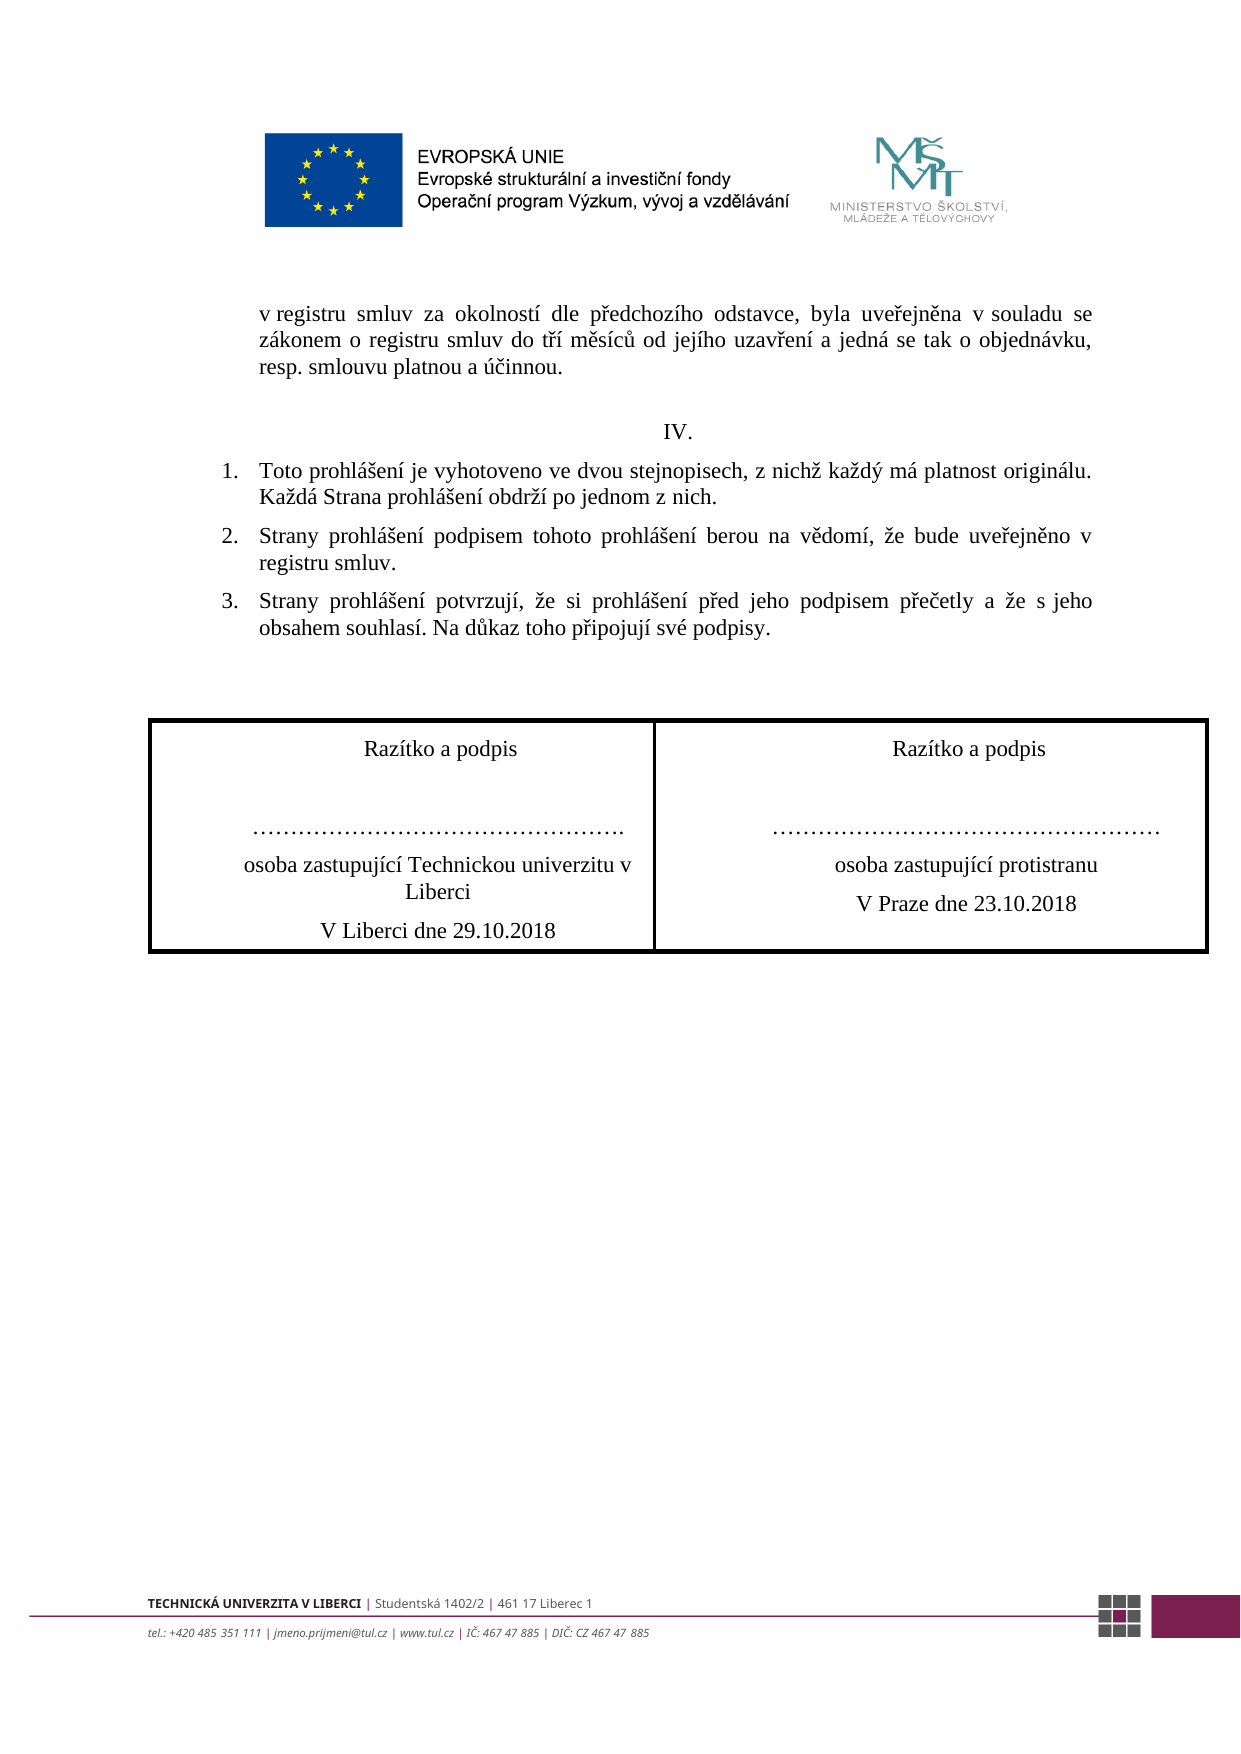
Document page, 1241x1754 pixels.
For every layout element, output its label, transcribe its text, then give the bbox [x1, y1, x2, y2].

picture [29, 1595, 1241, 1679]
list Toto prohlášení je vyhotoveno ve dvou stejnopisech, z nichž každý má platnost originálu. Každá Strana prohlášení obdrží po jednom z nich. [221, 457, 1093, 510]
table_header Razítko a podpis …………………………………………… osoba zastupující protistranu V Praze dne 23.10.2018 [656, 723, 1205, 949]
table_header Razítko a podpis …………………………………………. osoba zastupující Technickou univerzitu v Liberci V Liberci dne 29.10.2018 [152, 723, 653, 949]
list Strany prohlášení potvrzují, že si prohlášení před jeho podpisem přečetly a že s jeho obsahem souhlasí. Na důkaz toho připojují své podpisy. [221, 587, 1093, 640]
picture [218, 86, 1053, 273]
list Strany prohlášení podpisem tohoto prohlášení berou na vědomí, že bude uveřejněno v registru smluv. [221, 522, 1093, 575]
